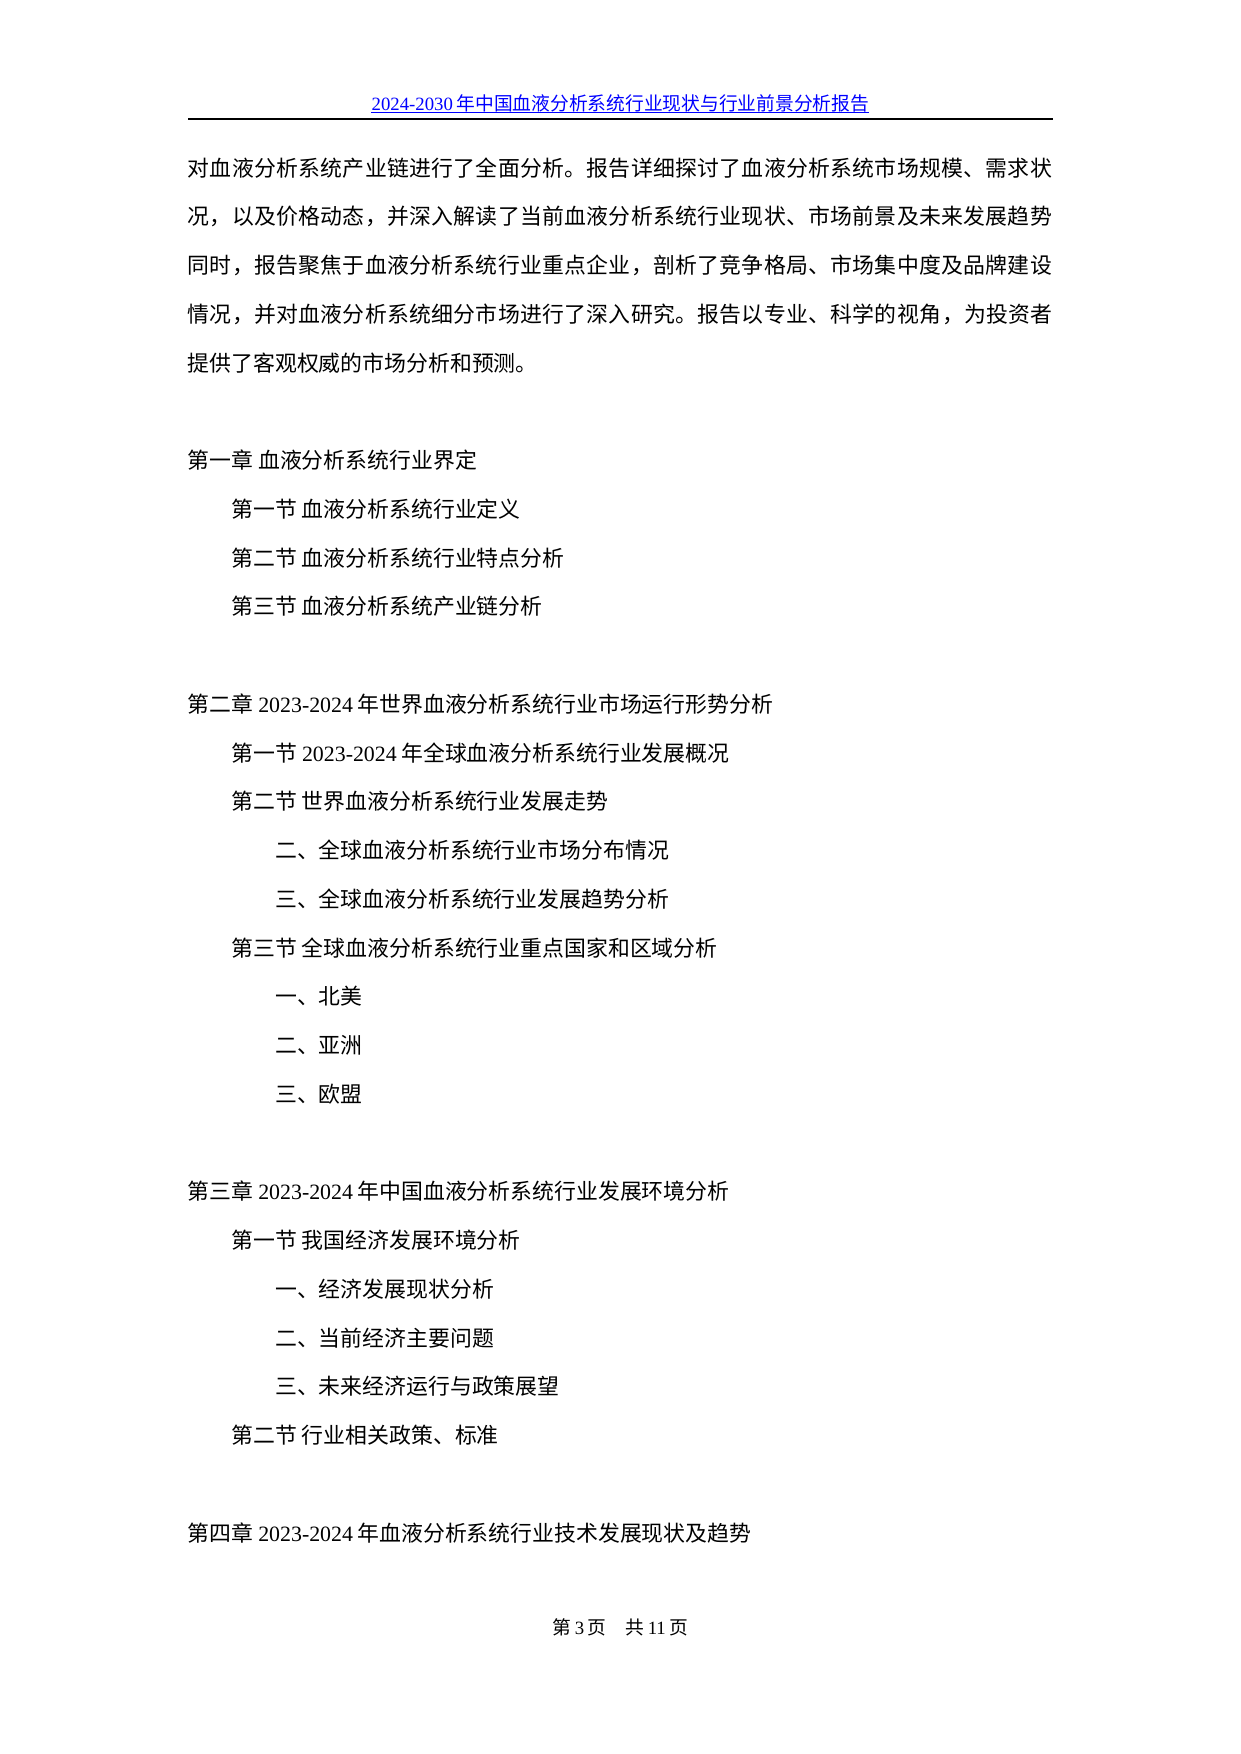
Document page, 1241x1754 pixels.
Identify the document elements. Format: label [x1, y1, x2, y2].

text [187, 150, 1053, 1548]
